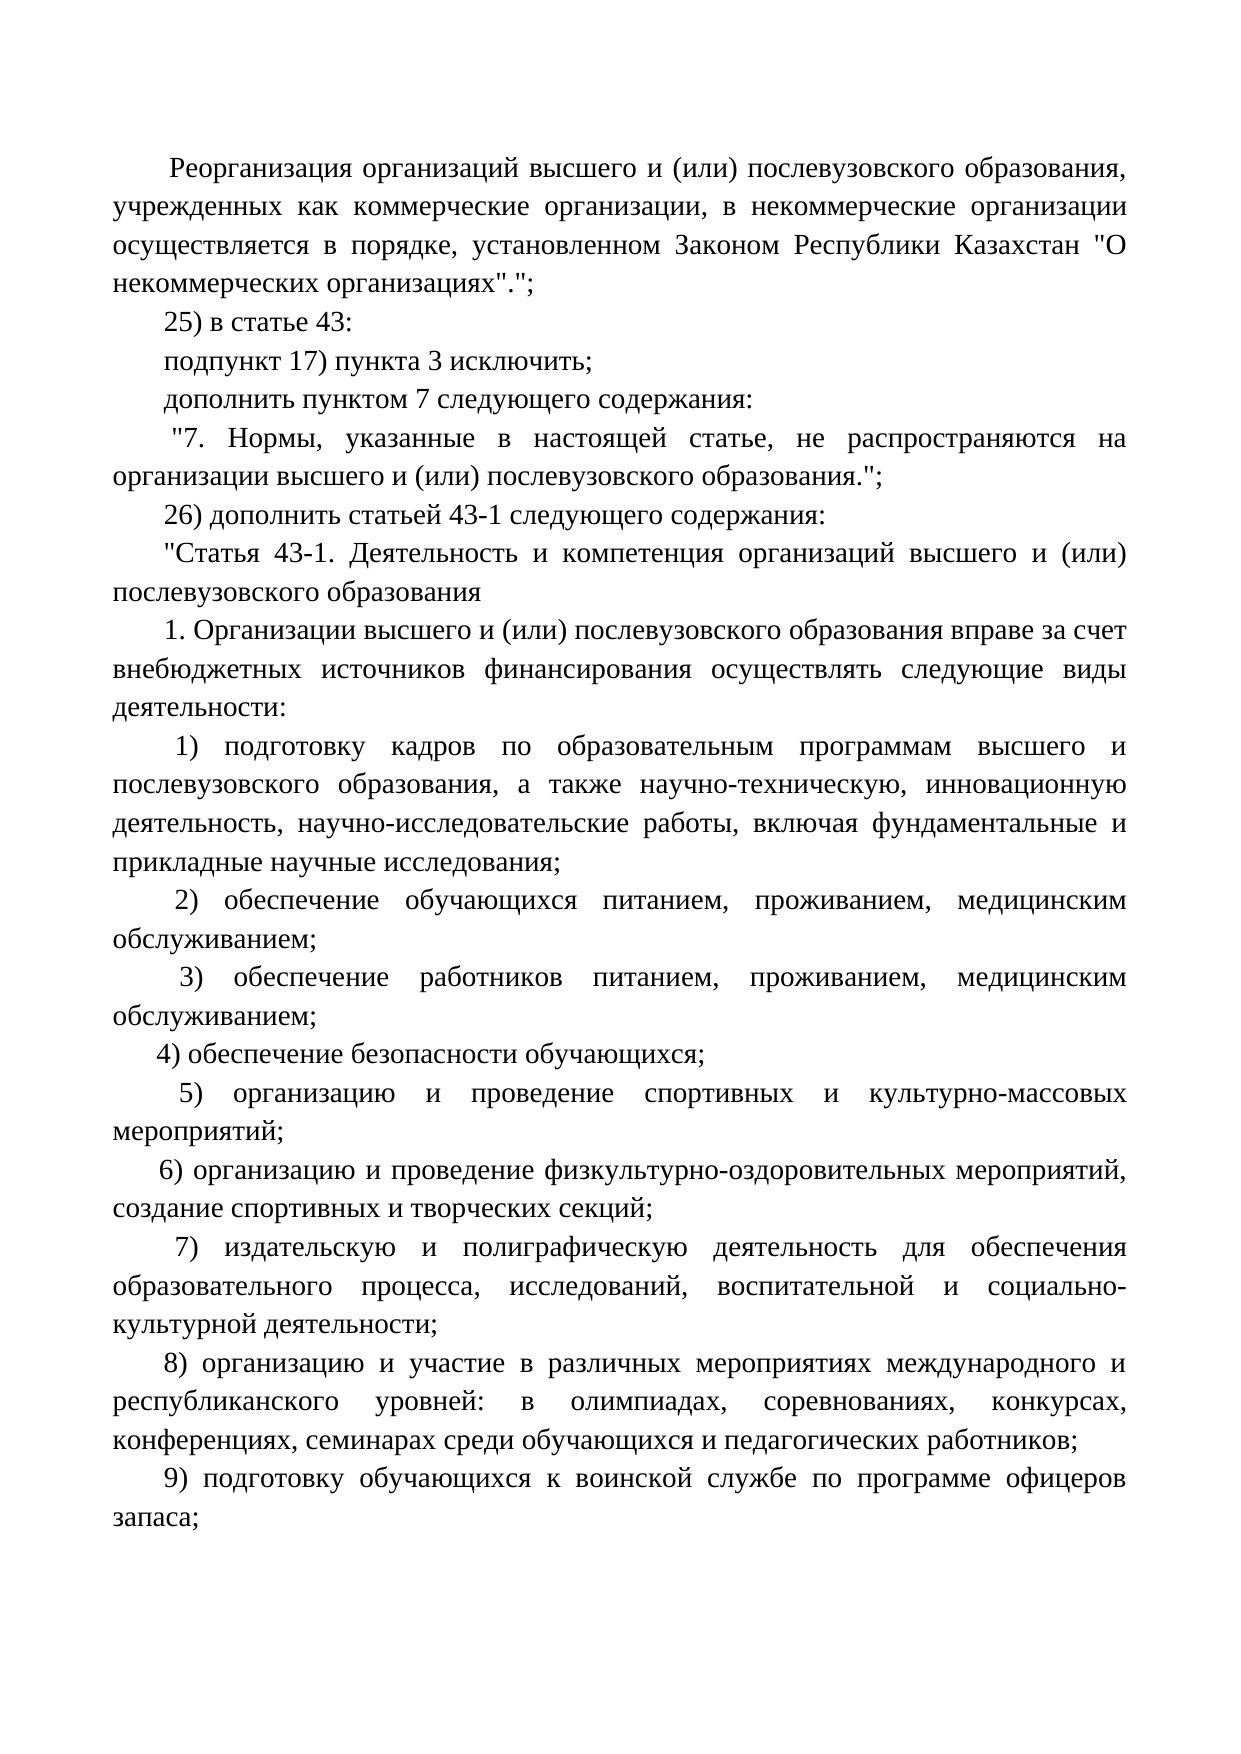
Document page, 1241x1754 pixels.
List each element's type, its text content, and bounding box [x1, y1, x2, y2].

text 1) подготовку кадров по образовательным программам высшего и послевузовского образования, а также научно-техническую, инновационную деятельность, научно-исследовательские работы, включая фундаментальные и прикладные научные исследования; [112, 728, 1128, 877]
text 25) в статье 43: [112, 304, 1128, 338]
text 1. Организации высшего и (или) послевузовского образования вправе за счет внебюджетных источников финансирования осуществлять следующие виды деятельности: [112, 612, 1128, 723]
text 4) обеспечение безопасности обучающихся; [112, 1036, 1128, 1070]
text подпункт 17) пункта 3 исключить; [112, 343, 1128, 376]
text 26) дополнить статьей 43-1 следующего содержания: [112, 497, 1128, 530]
text 8) организацию и участие в различных мероприятиях международного и республиканского уровней: в олимпиадах, соревнованиях, конкурсах, конференциях, семинарах среди обучающихся и педагогических работников; [112, 1345, 1128, 1455]
text 7) издательскую и полиграфическую деятельность для обеспечения образовательного процесса, исследований, воспитательной и социально-культурной деятельности; [112, 1229, 1128, 1340]
text "Статья 43-1. Деятельность и компетенция организаций высшего и (или) послевузовского образования [112, 535, 1128, 607]
text Реорганизация организаций высшего и (или) послевузовского образования, учрежденных как коммерческие организации, в некоммерческие организации осуществляется в порядке, установленном Законом Республики Казахстан "О некоммерческих организациях"."; [112, 150, 1128, 299]
text 2) обеспечение обучающихся питанием, проживанием, медицинским обслуживанием; [112, 882, 1128, 954]
text дополнить пунктом 7 следующего содержания: [112, 381, 1128, 415]
text 6) организацию и проведение физкультурно-оздоровительных мероприятий, создание спортивных и творческих секций; [112, 1152, 1128, 1224]
text "7. Нормы, указанные в настоящей статье, не распространяются на организации высшего и (или) послевузовского образования."; [112, 420, 1128, 492]
text 5) организацию и проведение спортивных и культурно-массовых мероприятий; [112, 1075, 1128, 1147]
text 3) обеспечение работников питанием, проживанием, медицинским обслуживанием; [112, 959, 1128, 1031]
text 9) подготовку обучающихся к воинской службе по программе офицеров запаса; [112, 1460, 1128, 1532]
